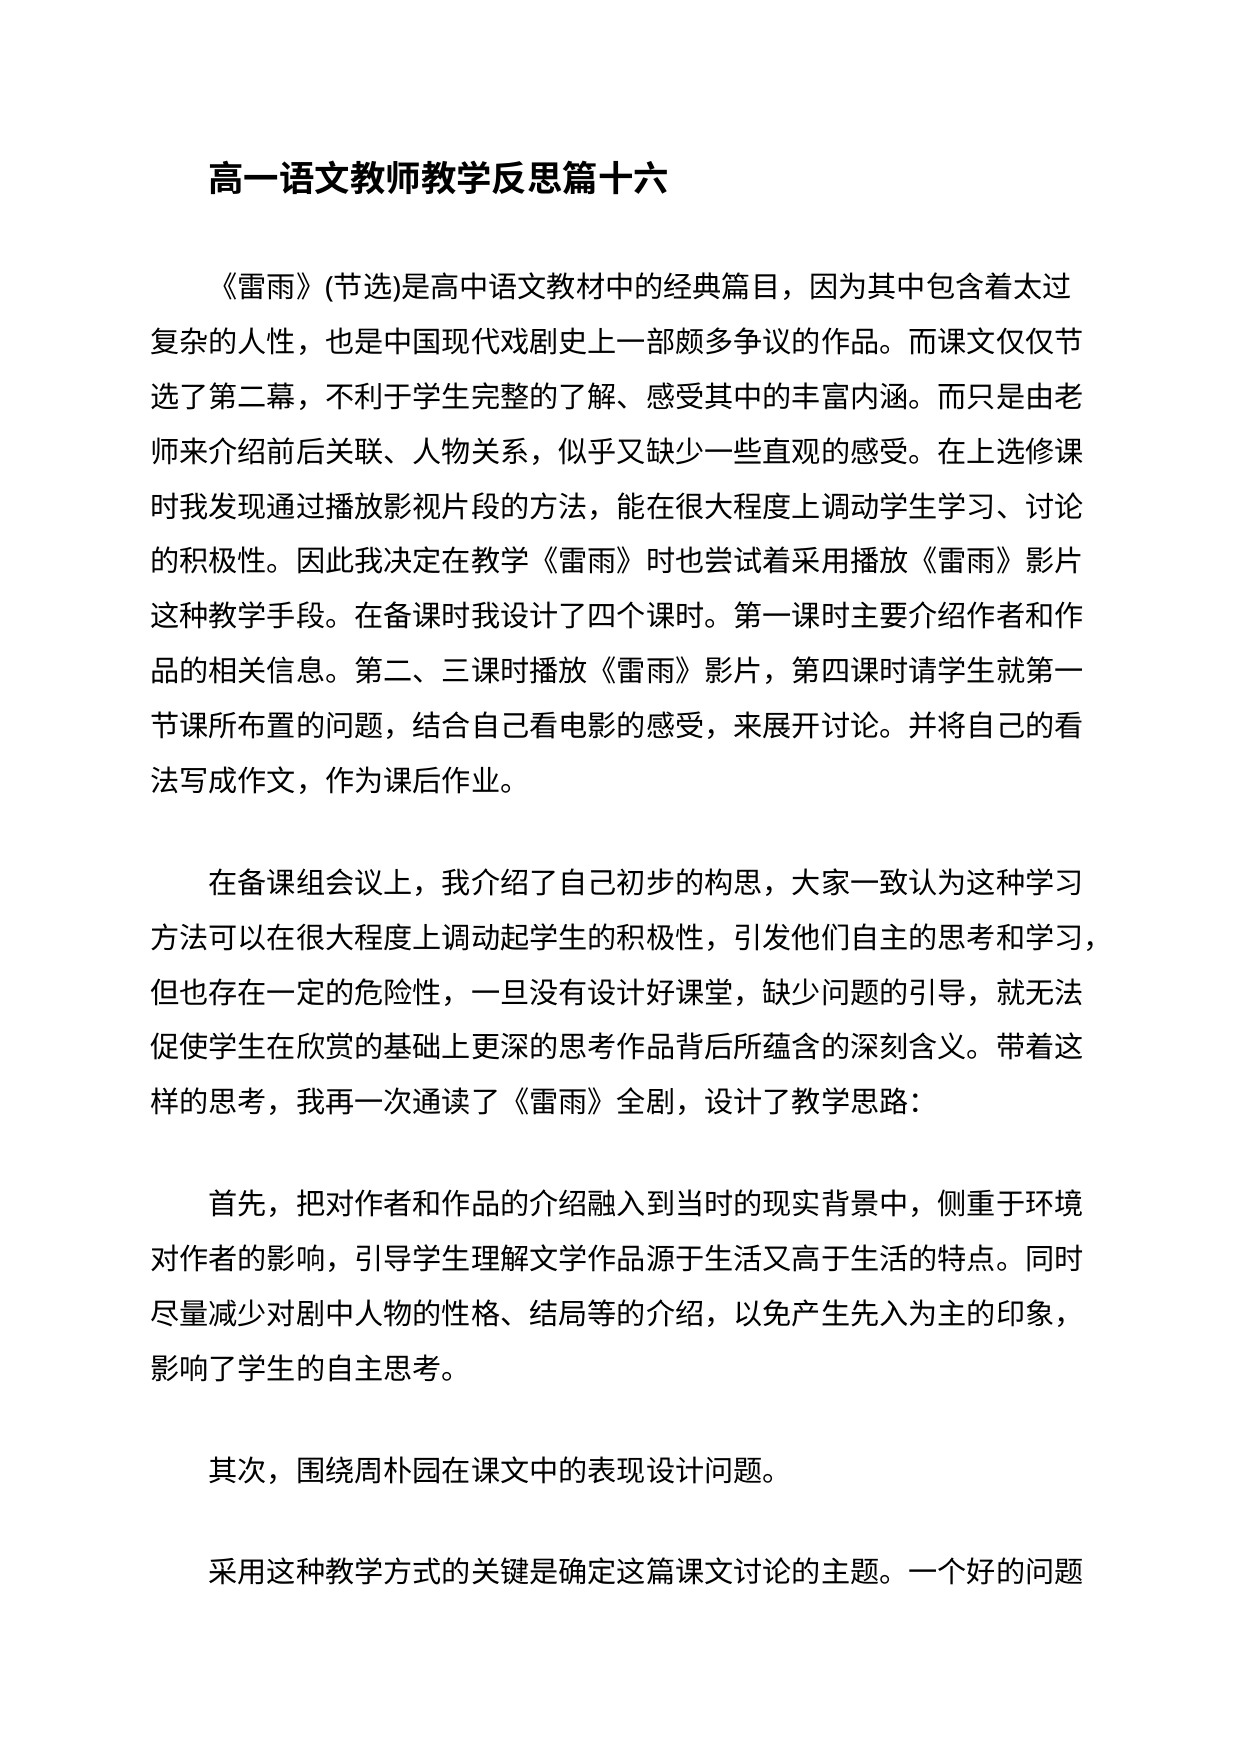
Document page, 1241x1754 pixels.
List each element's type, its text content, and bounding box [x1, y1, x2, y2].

text 其次，围绕周朴园在课文中的表现设计问题。 [150, 1447, 1090, 1489]
text 高一语文教师教学反思篇十六 [150, 150, 1090, 201]
text 在备课组会议上，我介绍了自己初步的构思，大家一致认为这种学习方法可以在很大程度上调动起学生的积极性，引发他们自主的思考和学习，但也存在一定的危险性，一旦没有设计好课堂，缺少问题的引导，就无法促使学生在欣赏的基础上更深的思考作品背后所蕴含的深刻含义。带着这样的思考，我再一次通读了《雷雨》全剧，设计了教学思路： [150, 859, 1090, 1121]
text 《雷雨》(节选)是高中语文教材中的经典篇目，因为其中包含着太过复杂的人性，也是中国现代戏剧史上一部颇多争议的作品。而课文仅仅节选了第二幕，不利于学生完整的了解、感受其中的丰富内涵。而只是由老师来介绍前后关联、人物关系，似乎又缺少一些直观的感受。在上选修课时我发现通过播放影视片段的方法，能在很大程度上调动学生学习、讨论的积极性。因此我决定在教学《雷雨》时也尝试着采用播放《雷雨》影片这种教学手段。在备课时我设计了四个课时。第一课时主要介绍作者和作品的相关信息。第二、三课时播放《雷雨》影片，第四课时请学生就第一节课所布置的问题，结合自己看电影的感受，来展开讨论。并将自己的看法写成作文，作为课后作业。 [150, 263, 1090, 800]
text 首先，把对作者和作品的介绍融入到当时的现实背景中，侧重于环境对作者的影响，引导学生理解文学作品源于生活又高于生活的特点。同时尽量减少对剧中人物的性格、结局等的介绍，以免产生先入为主的印象，影响了学生的自主思考。 [150, 1181, 1090, 1388]
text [150, 1549, 1090, 1591]
